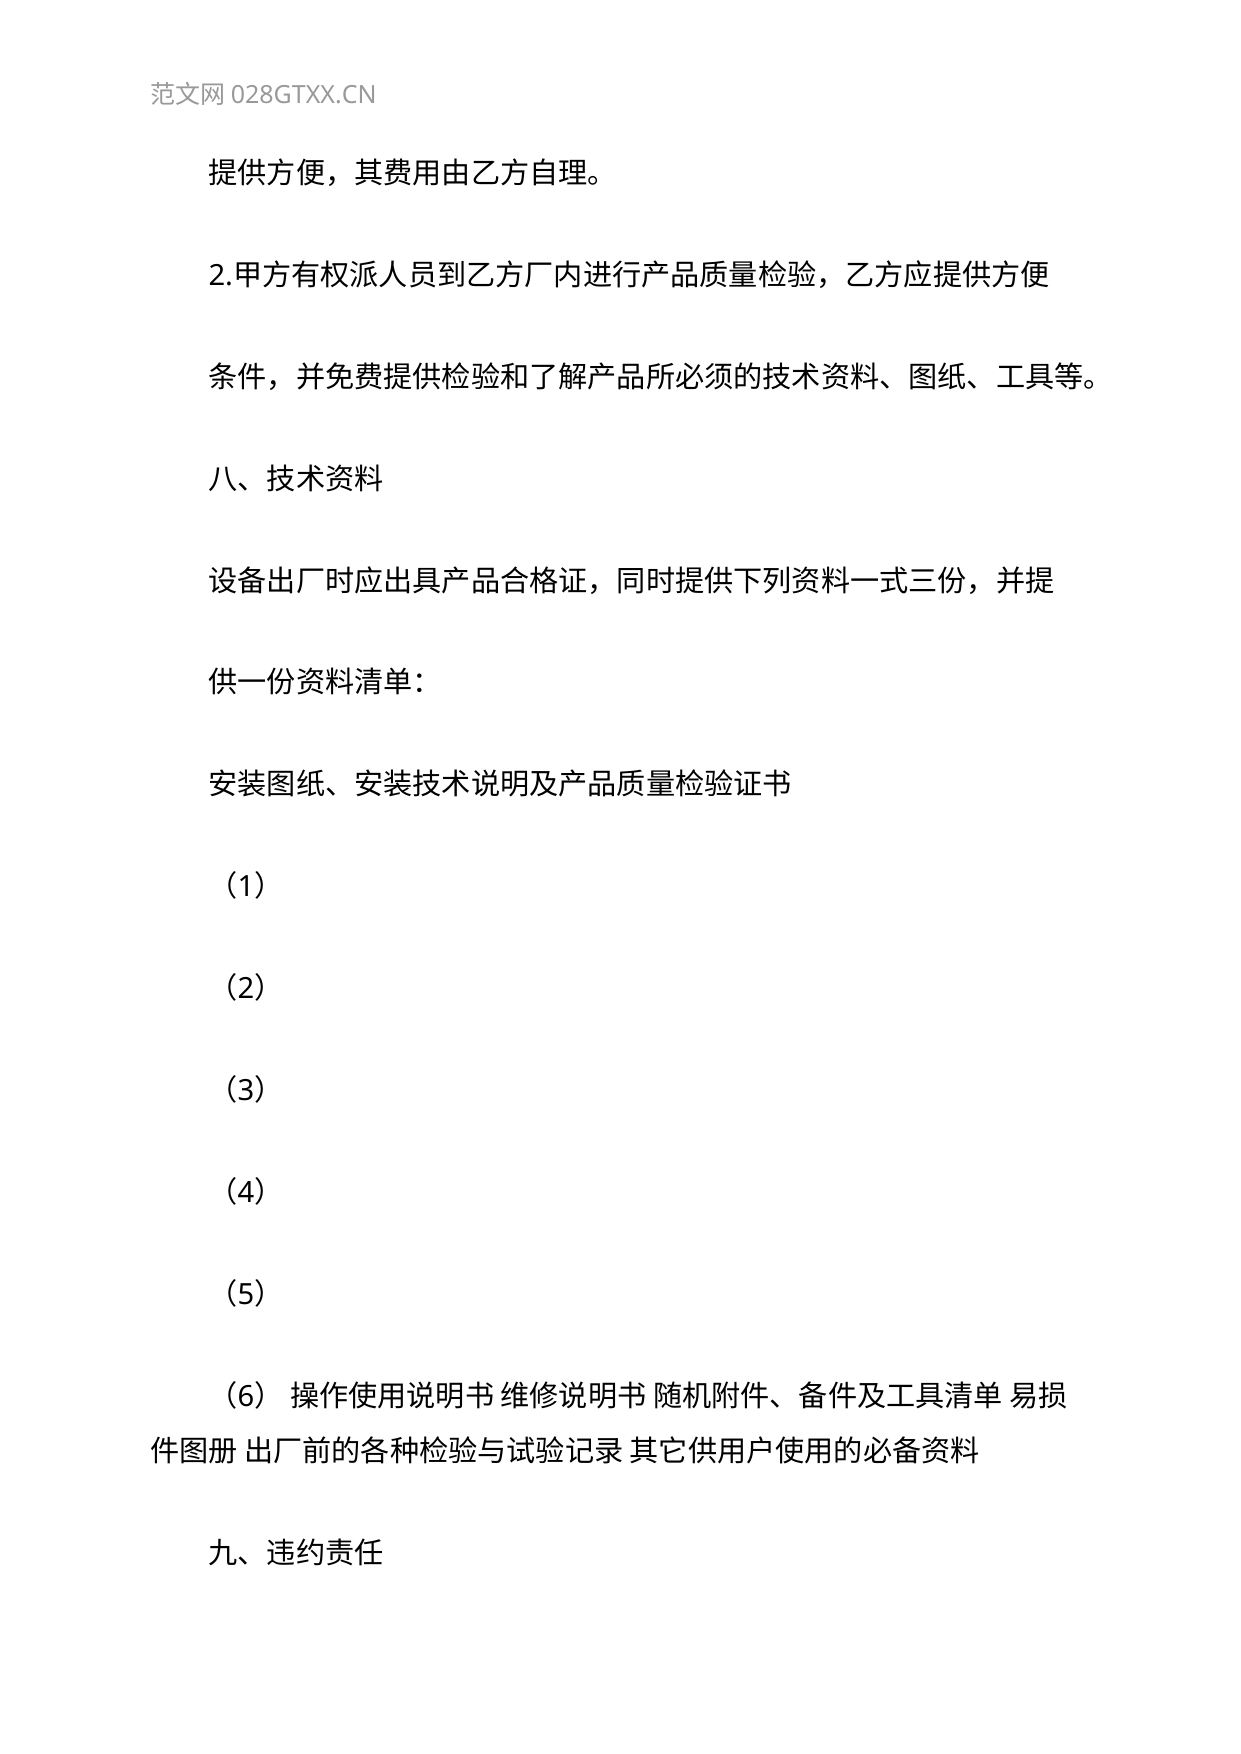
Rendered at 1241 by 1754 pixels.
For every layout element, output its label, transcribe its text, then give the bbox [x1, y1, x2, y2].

text 八、技术资料 [150, 456, 1090, 498]
text （4） [150, 1168, 1090, 1211]
text （5） [150, 1271, 1090, 1313]
text （6） 操作使用说明书 维修说明书 随机附件、备件及工具清单 易损件图册 出厂前的各种检验与试验记录 其它供用户使用的必备资料 [150, 1372, 1090, 1470]
text 安装图纸、安装技术说明及产品质量检验证书 [150, 761, 1090, 803]
text 提供方便，其费用由乙方自理。 [150, 150, 1090, 192]
text 2.甲方有权派人员到乙方厂内进行产品质量检验，乙方应提供方便 [150, 252, 1090, 294]
text 九、违约责任 [150, 1529, 1090, 1572]
text （1） [150, 863, 1090, 905]
text （3） [150, 1067, 1090, 1109]
text 条件，并免费提供检验和了解产品所必须的技术资料、图纸、工具等。 [150, 354, 1090, 396]
text （2） [150, 964, 1090, 1007]
text 供一份资料清单： [150, 659, 1090, 701]
text 设备出厂时应出具产品合格证，同时提供下列资料一式三份，并提 [150, 557, 1090, 599]
